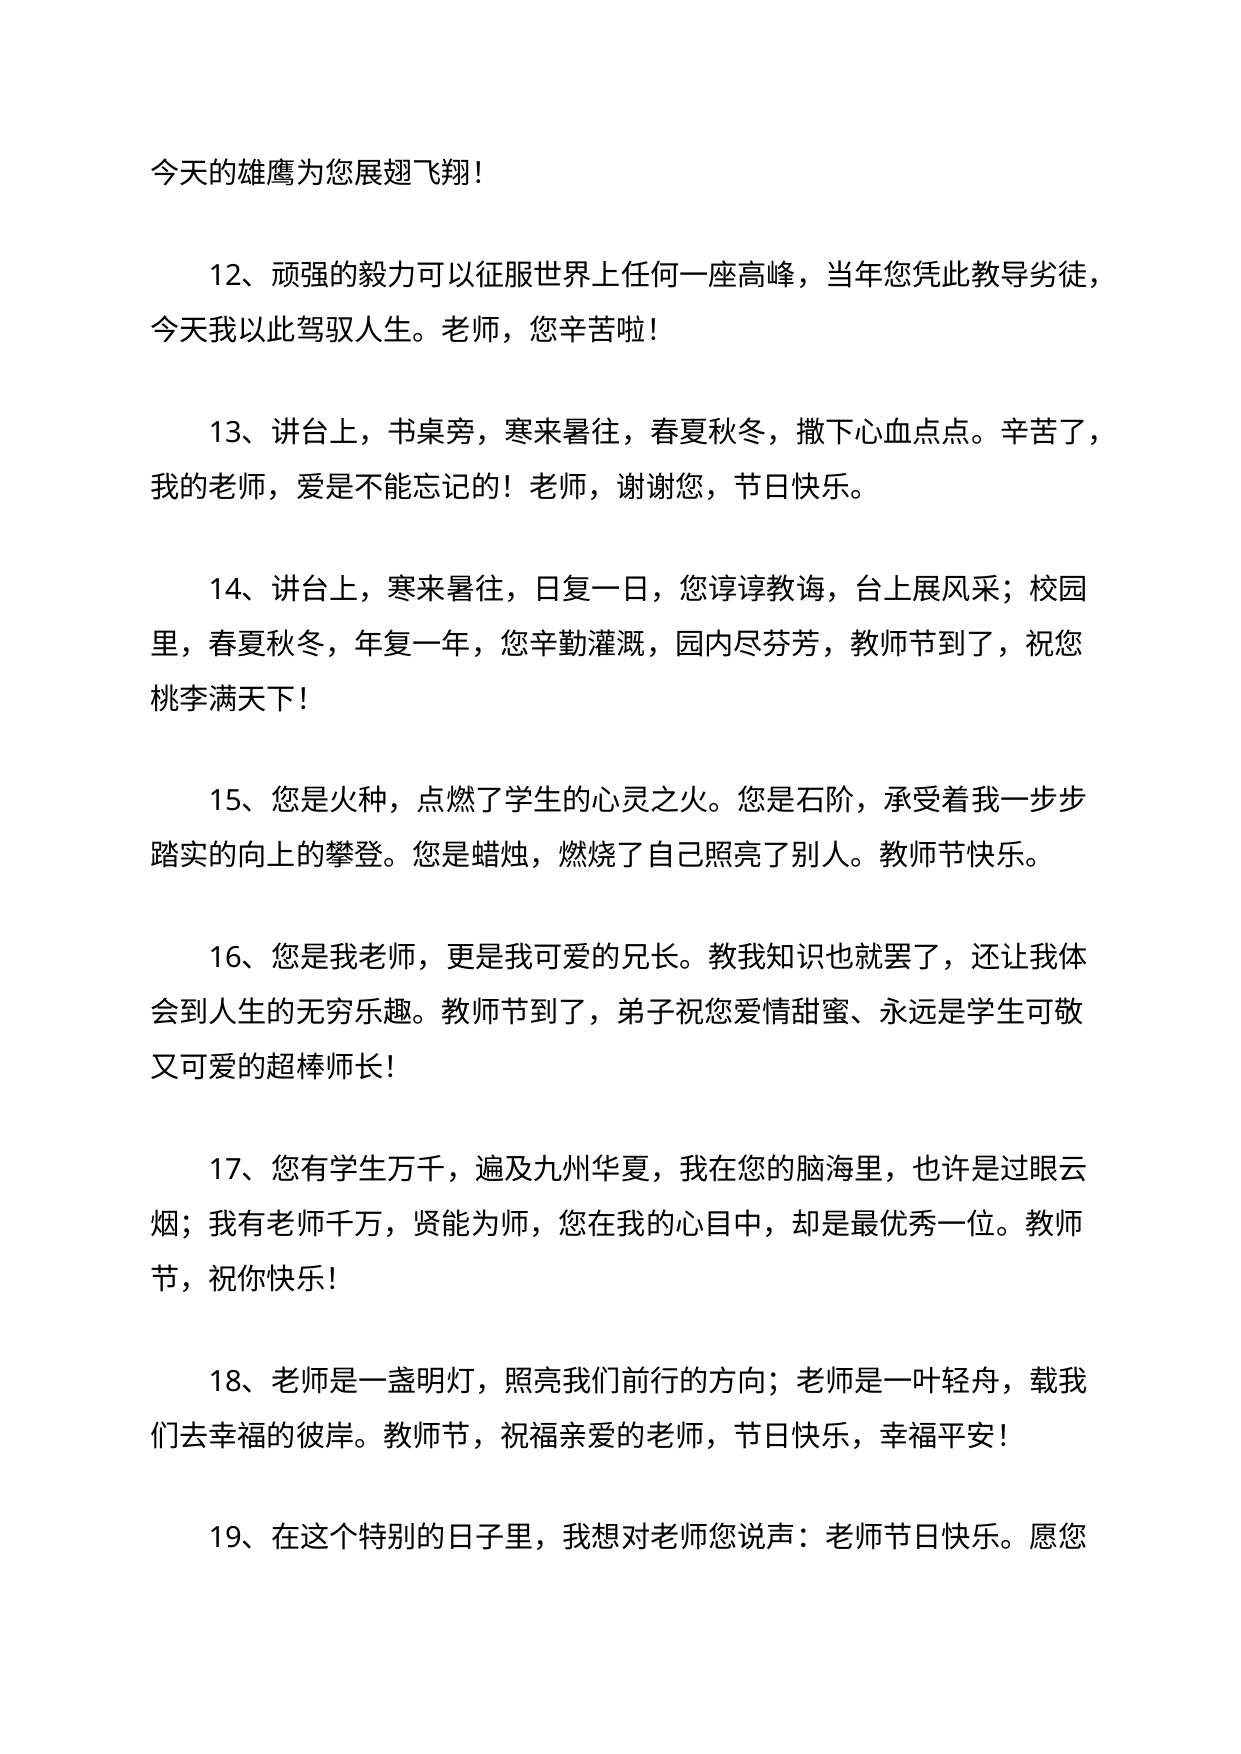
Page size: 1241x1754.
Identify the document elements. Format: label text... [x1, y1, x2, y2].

text 15、您是火种，点燃了学生的心灵之火。您是石阶，承受着我一步步踏实的向上的攀登。您是蜡烛，燃烧了自己照亮了别人。教师节快乐。 [150, 777, 1090, 874]
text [150, 1514, 1090, 1556]
text 13、讲台上，书桌旁，寒来暑往，春夏秋冬，撒下心血点点。辛苦了，我的老师，爱是不能忘记的！老师，谢谢您，节日快乐。 [150, 408, 1090, 506]
text 14、讲台上，寒来暑往，日复一日，您谆谆教诲，台上展风采；校园里，春夏秋冬，年复一年，您辛勤灌溉，园内尽芬芳，教师节到了，祝您桃李满天下！ [150, 565, 1090, 717]
text 17、您有学生万千，遍及九州华夏，我在您的脑海里，也许是过眼云烟；我有老师千万，贤能为师，您在我的心目中，却是最优秀一位。教师节，祝你快乐！ [150, 1145, 1090, 1298]
text 12、顽强的毅力可以征服世界上任何一座高峰，当年您凭此教导劣徒，今天我以此驾驭人生。老师，您辛苦啦！ [150, 252, 1090, 349]
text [150, 150, 1090, 192]
text 16、您是我老师，更是我可爱的兄长。教我知识也就罢了，还让我体会到人生的无穷乐趣。教师节到了，弟子祝您爱情甜蜜、永远是学生可敬又可爱的超棒师长！ [150, 934, 1090, 1086]
text 18、老师是一盏明灯，照亮我们前行的方向；老师是一叶轻舟，载我们去幸福的彼岸。教师节，祝福亲爱的老师，节日快乐，幸福平安！ [150, 1357, 1090, 1454]
